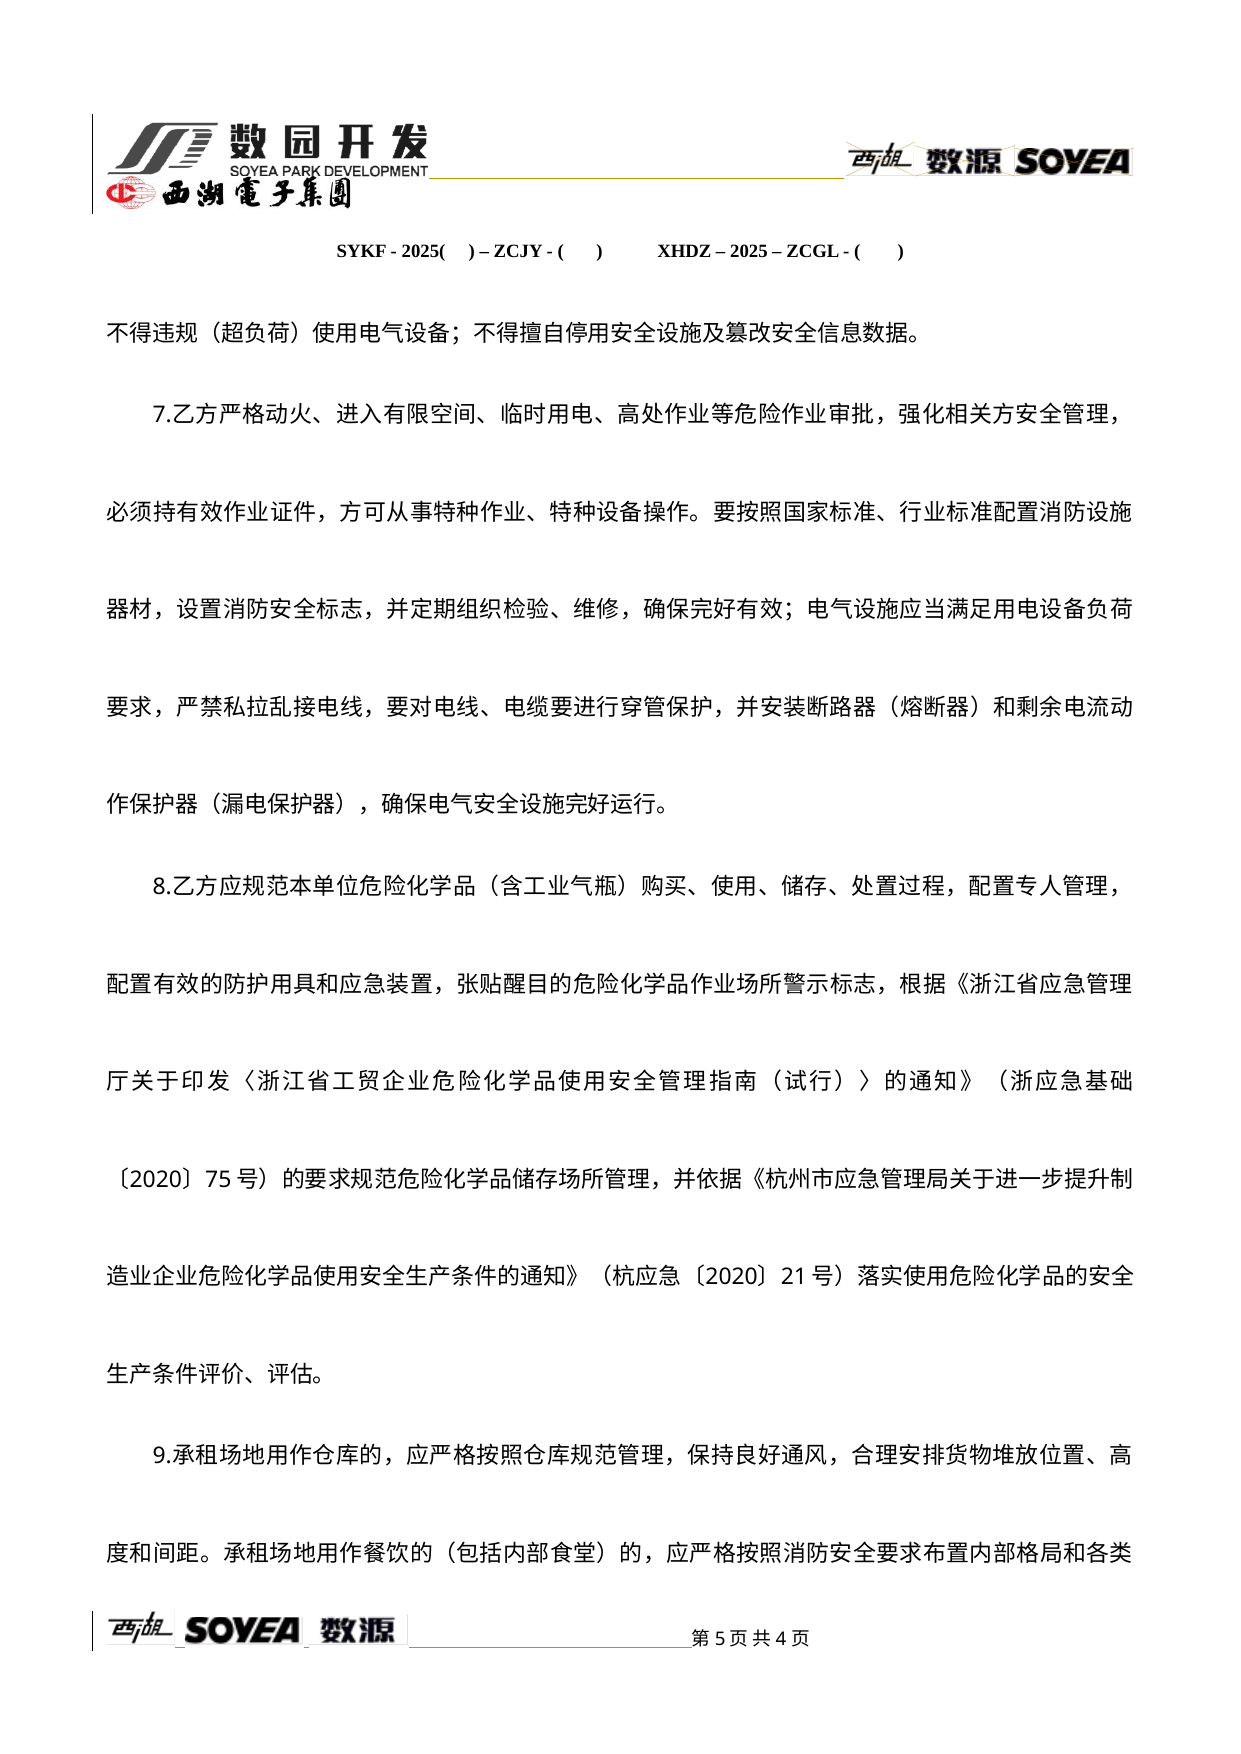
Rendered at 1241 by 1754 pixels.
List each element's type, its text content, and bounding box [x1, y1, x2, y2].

text 6.乙方应配合甲方管理，强化生产作业现场管理，不得超范围生产经营，不得从事未经许可的危险化学品生产、储存或经营；不得生产、储存、使用禁止类化学品；不得随意堆放化学品、危险废物；不得违规（超负荷）使用电气设备；不得擅自停用安全设施及篡改安全信息数据。 [106, 299, 1134, 364]
picture [847, 141, 914, 158]
picture [916, 162, 1014, 177]
picture [1020, 148, 1129, 161]
picture [106, 1610, 175, 1646]
picture [969, 147, 1070, 175]
picture [308, 1614, 409, 1646]
picture [1017, 163, 1132, 177]
picture [846, 143, 878, 175]
text 7.乙方严格动火、进入有限空间、临时用电、高处作业等危险作业审批，强化相关方安全管理，必须持有效作业证件，方可从事特种作业、特种设备操作。要按照国家标准、行业标准配置消防设施器材，设置消防安全标志，并定期组织检验、维修，确保完好有效；电气设施应当满足用电设备负荷要求，严禁私拉乱接电线，要对电线、电缆要进行穿管保护，并安装断路器（熔断器）和剩余电流动作保护器（漏电保护器），确保电气安全设施完好运行。 [106, 381, 1134, 836]
picture [917, 145, 1013, 160]
text 9.承租场地用作仓库的，应严格按照仓库规范管理，保持良好通风，合理安排货物堆放位置、高度和间距。承租场地用作餐饮的（包括内部食堂）的，应严格按照消防安全要求布置内部格局和各类设施设备，建立起完善的用气管理制度并详细记录用气过程，安装燃气泄漏报警装置，按消防安全要求定期清洗油烟通道。 [106, 1421, 1134, 1584]
picture [847, 143, 961, 177]
picture [1079, 149, 1134, 175]
picture [184, 1617, 304, 1646]
text 8.乙方应规范本单位危险化学品（含工业气瓶）购买、使用、储存、处置过程，配置专人管理，配置有效的防护用具和应急装置，张贴醒目的危险化学品作业场所警示标志，根据《浙江省应急管理厅关于印发〈浙江省工贸企业危险化学品使用安全管理指南（试行）〉的通知》（浙应急基础〔2020〕75号）的要求规范危险化学品储存场所管理，并依据《杭州市应急管理局关于进一步提升制造业企业危险化学品使用安全生产条件的通知》（杭应急〔2020〕21号）落实使用危险化学品的安全生产条件评价、评估。 [106, 852, 1134, 1404]
picture [106, 176, 350, 209]
